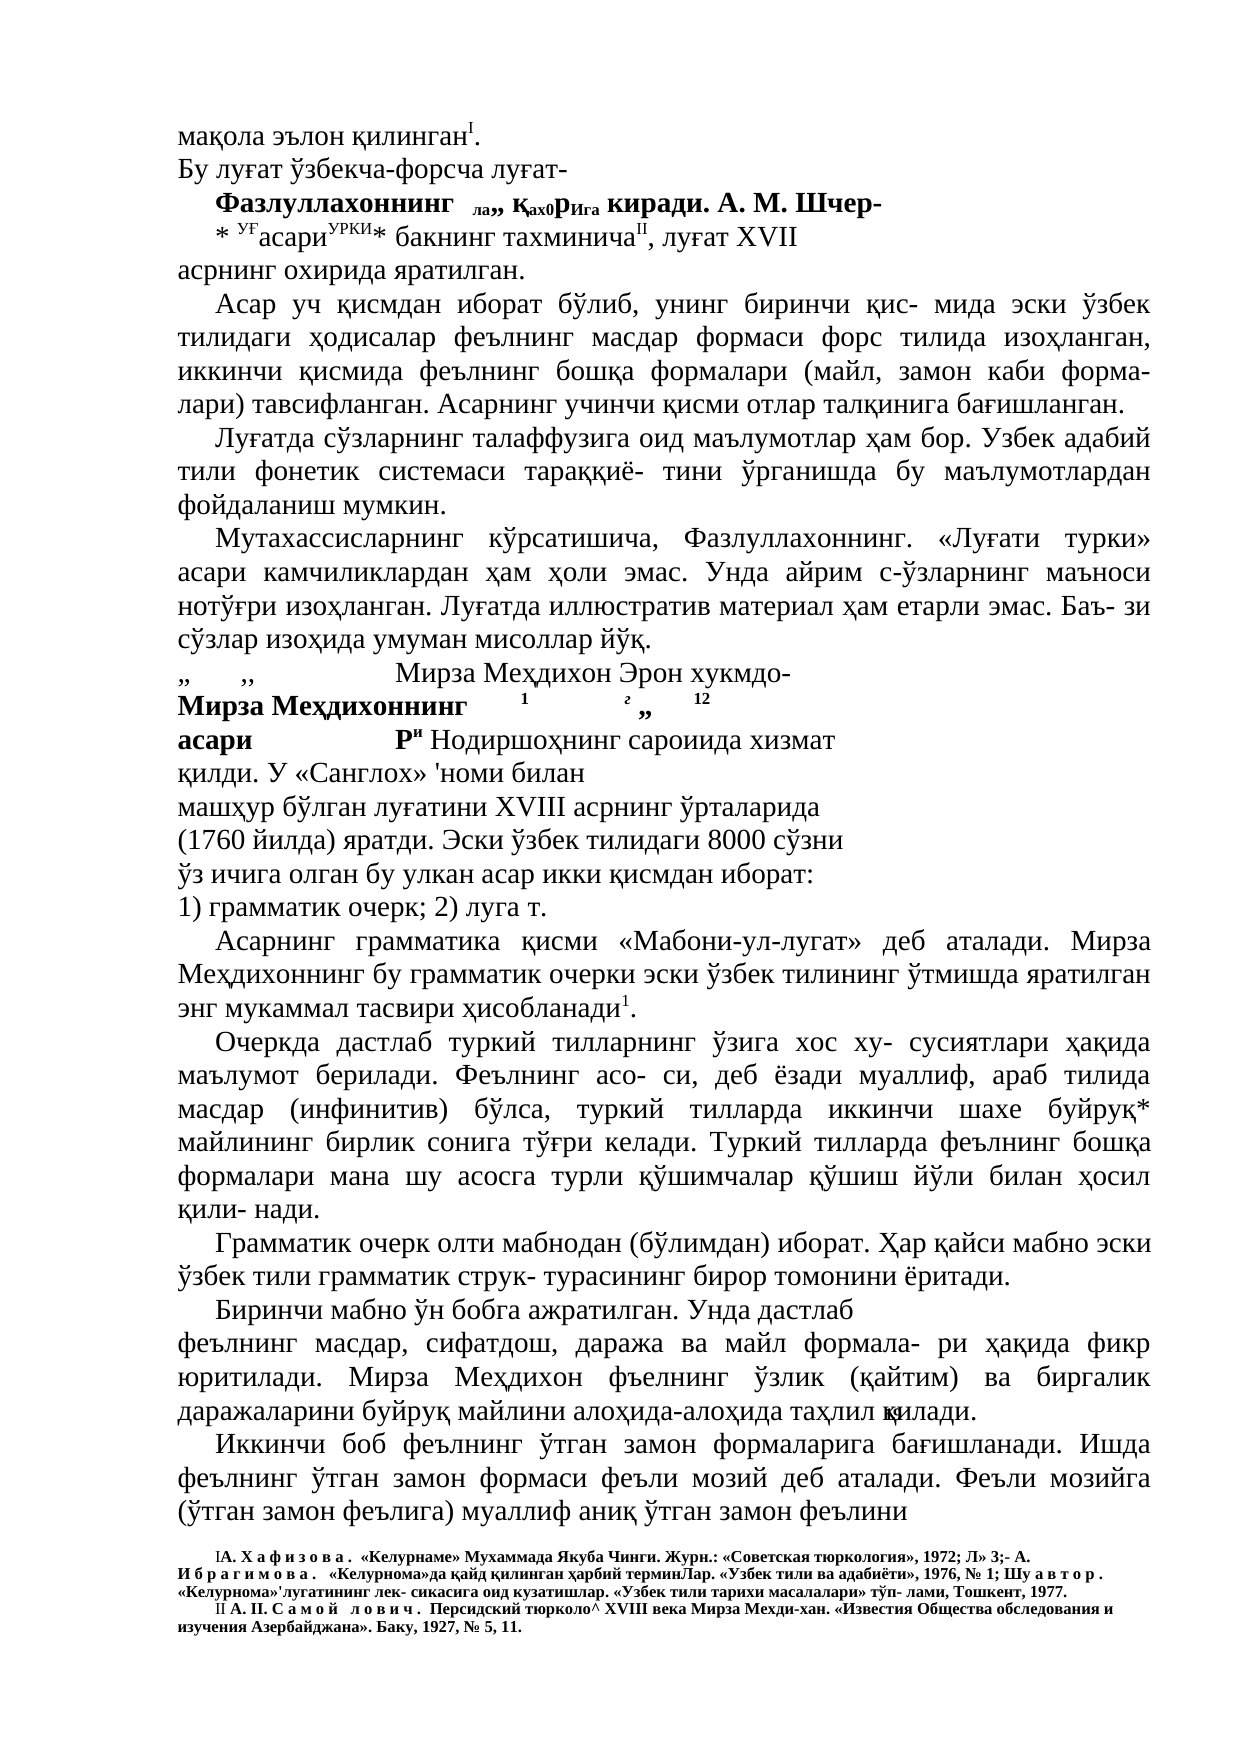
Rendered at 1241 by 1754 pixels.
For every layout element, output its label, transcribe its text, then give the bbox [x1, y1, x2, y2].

text Бу луғат ўзбекча-форсча луғат- [177, 152, 1152, 185]
text Иккинчи боб феълнинг ўтган замон формаларига бағишланади. Ишда феълнинг ўтган замон формаси феъли мозий деб аталади. Феъли мозийга (ўтган замон феълига) муаллиф аниқ ўтган замон феълини [177, 1426, 1152, 1527]
text Асарнинг грамматика қисми «Мабони-ул-лугат» деб аталади. Мирза Меҳдихоннинг бу грамматик очерки эски ўзбек тилининг ўтмишда яратилган энг мукаммал тасвири ҳисобланади1. [177, 923, 1152, 1024]
text (1760 йилда) яратди. Эски ўзбек тилидаги 8000 сўзни [177, 822, 1152, 856]
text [177, 118, 1152, 152]
text * УҒасариУРКИ* бакнинг тахминича, луғат XVII [177, 219, 1152, 252]
text ўз ичига олган бу улкан асар икки қисмдан иборат: [177, 856, 1152, 889]
text феълнинг масдар, сифатдош, даража ва майл формала- ри ҳақида фикр юритилади. Мирза Меҳдихон фъелнинг ўзлик (қайтим) ва биргалик даражаларини буйруқ майлини алоҳида-алоҳида таҳлил қилади. [177, 1326, 1152, 1426]
text Очеркда дастлаб туркий тилларнинг ўзига хос ху- сусиятлари ҳақида маълумот берилади. Феълнинг асо- си, деб ёзади муаллиф, араб тилида масдар (инфинитив) бўлса, туркий тилларда иккинчи шахе буйруқ* майлининг бирлик сонига тўғри келади. Туркий тилларда феълнинг бошқа формалари мана шу асосга турли қўшимчалар қўшиш йўли билан ҳосил қили- нади. [177, 1024, 1152, 1225]
text асрнинг охирида яратилган. [177, 252, 1152, 286]
text Мутахассисларнинг кўрсатишича, Фазлуллахоннинг. «Луғати турки» асари камчиликлардан ҳам ҳоли эмас. Унда айрим с-ўзларнинг маъноси нотўғри изоҳланган. Луғатда иллюстратив материал ҳам етарли эмас. Баъ- зи сўзлар изоҳида умуман мисоллар йўқ. [177, 521, 1152, 655]
text Фазлуллахоннинг ла„ қах0рИга киради. А. М. Шчер- [177, 185, 1152, 219]
text Биринчи мабно ўн бобга ажратилган. Унда дастлаб [177, 1292, 1152, 1326]
text Асар уч қисмдан иборат бўлиб, унинг биринчи қис- мида эски ўзбек тилидаги ҳодисалар феълнинг масдар формаси форс тилида изоҳланган, иккинчи қисмида феълнинг бошқа формалари (майл, замон каби форма- лари) тавсифланган. Асарнинг учинчи қисми отлар талқинига бағишланган. [177, 286, 1152, 420]
text Луғатда сўзларнинг талаффузига оид маълумотлар ҳам бор. Узбек адабий тили фонетик системаси тараққиё- тини ўрганишда бу маълумотлардан фойдаланиш мумкин. [177, 420, 1152, 521]
text Грамматик очерк олти мабнодан (бўлимдан) иборат. Ҳар қайси мабно эски ўзбек тили грамматик струк- турасининг бирор томонини ёритади. [177, 1225, 1152, 1292]
text машҳур бўлган луғатини XVIII асрнинг ўрталарида [177, 789, 1152, 822]
text „ ,, Мирза Меҳдихон Эрон хукмдо- [177, 655, 1152, 688]
text қилди. У «Санглох» 'номи билан [177, 755, 1152, 789]
text 1) грамматик очерк; 2) луга т. [177, 889, 1152, 923]
text асари Ри Нодиршоҳнинг сароиида хизмат [177, 722, 1152, 755]
text Мирза Меҳдихоннинг 1 г „ 12 [177, 688, 1152, 722]
